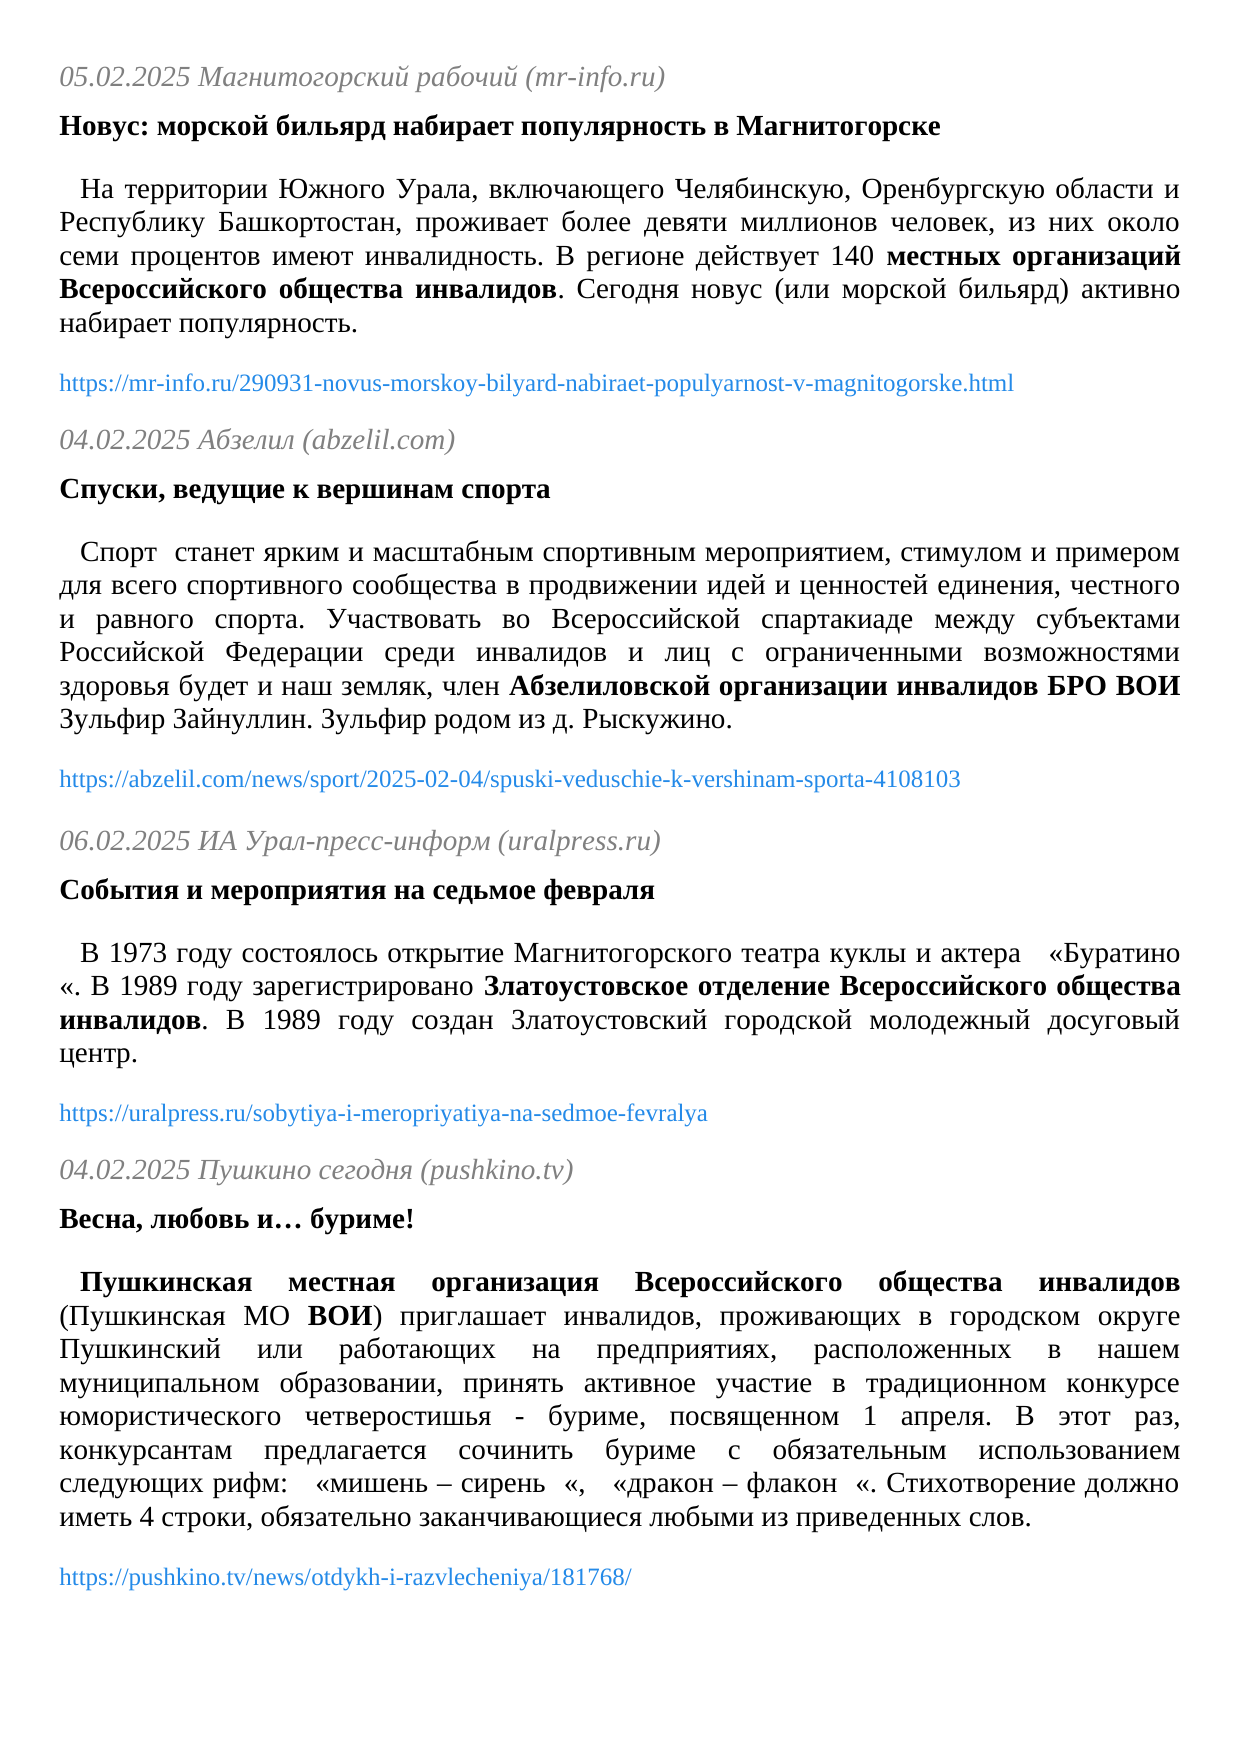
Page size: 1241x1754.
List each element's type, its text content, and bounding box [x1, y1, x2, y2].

text Пушкинская местная организация Всероссийского общества инвалидов (Пушкинская МО ВОИ) приглашает инвалидов, проживающих в городском округе Пушкинский или работающих на предприятиях, расположенных в нашем муниципальном образовании, принять активное участие в традиционном конкурсе юмористического четверостишья - буриме, посвященном 1 апреля. В этот раз, конкурсантам предлагается сочинить буриме с обязательным использованием следующих рифм: «мишень – сирень «, «дракон – флакон «. Стихотворение должно иметь 4 строки, обязательно заканчивающиеся любыми из приведенных слов. [59, 1264, 1181, 1532]
text В 1973 году состоялось открытие Магнитогорского театра куклы и актера «Буратино «. В 1989 году зарегистрировано Златоустовское отделение Всероссийского общества инвалидов. В 1989 году создан Златоустовский городской молодежный досуговый центр. [59, 935, 1181, 1069]
subtitle 05.02.2025 Магнитогорский рабочий (mr-info.ru) [59, 59, 1181, 93]
subtitle События и мероприятия на седьмое февраля [59, 872, 1181, 906]
text На территории Южного Урала, включающего Челябинскую, Оренбургскую области и Республику Башкортостан, проживает более девяти миллионов человек, из них около семи процентов имеют инвалидность. В регионе действует 140 местных организаций Всероссийского общества инвалидов. Сегодня новус (или морской бильярд) активно набирает популярность. [59, 171, 1181, 339]
subtitle 06.02.2025 ИА Урал-пресс-информ (uralpress.ru) [59, 823, 1181, 857]
subtitle 04.02.2025 Пушкино сегодня (pushkino.tv) [59, 1152, 1181, 1186]
text Спорт станет ярким и масштабным спортивным мероприятием, стимулом и примером для всего спортивного сообщества в продвижении идей и ценностей единения, честного и равного спорта. Участвовать во Всероссийской спартакиаде между субъектами Российской Федерации среди инвалидов и лиц с ограниченными возможностями здоровья будет и наш земляк, член Абзелиловской организации инвалидов БРО ВОИ Зульфир Зайнуллин. Зульфир родом из д. Рыскужино. [59, 534, 1181, 735]
text https://abzelil.com/news/sport/2025-02-04/spuski-veduschie-k-vershinam-sporta-4108103 [59, 764, 1181, 793]
subtitle Спуски, ведущие к вершинам спорта [59, 471, 1181, 504]
subtitle Весна, любовь и… буриме! [59, 1201, 1181, 1235]
text https://uralpress.ru/sobytiya-i-meropriyatiya-na-sedmoe-fevralya [59, 1098, 1181, 1127]
subtitle 04.02.2025 Абзелил (abzelil.com) [59, 422, 1181, 455]
text https://pushkino.tv/news/otdykh-i-razvlecheniya/181768/ [59, 1562, 1181, 1590]
text https://mr-info.ru/290931-novus-morskoy-bilyard-nabiraet-populyarnost-v-magnitogorske.html [59, 368, 1181, 397]
subtitle Новус: морской бильярд набирает популярность в Магнитогорске [59, 108, 1181, 142]
